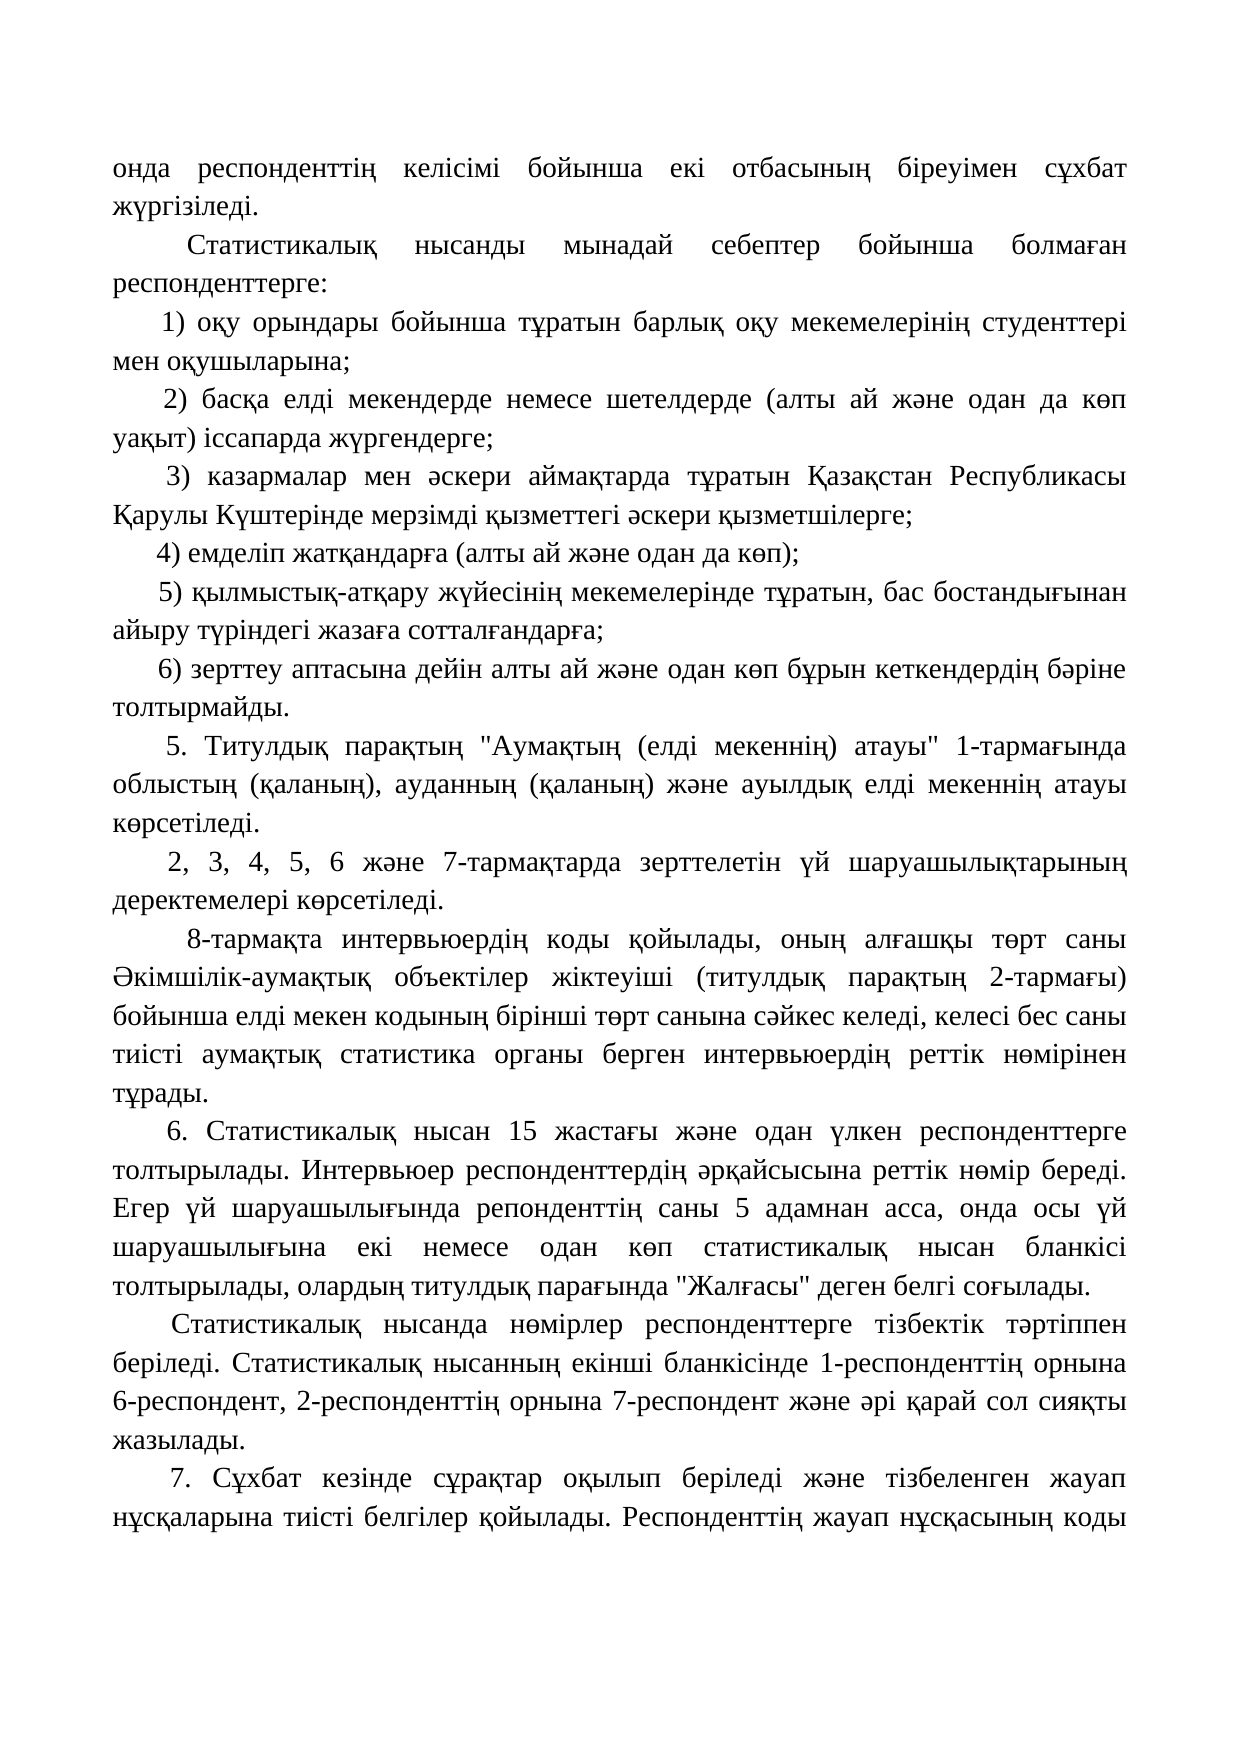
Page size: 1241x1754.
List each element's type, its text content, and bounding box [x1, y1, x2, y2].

text 5) қылмыстық-атқару жүйесінің мекемелерінде тұратын, бас бостандығынан айыру түріндегі жазаға сотталғандарға; [112, 574, 1128, 646]
text 8-тармақта интервьюердің коды қойылады, оның алғашқы төрт саны Әкімшілік-аумақтық объектілер жіктеуіші (титулдық парақтың 2-тармағы) бойынша елді мекен кодының бірінші төрт санына сәйкес келеді, келесі бес саны тиісті аумақтық статистика органы берген интервьюердің реттік нөмірінен тұрады. [112, 921, 1128, 1108]
text 3) казармалар мен әскери аймақтарда тұратын Қазақстан Республикасы Қарулы Күштерінде мерзімді қызметтегі әскери қызметшілерге; [112, 458, 1128, 530]
text 5. Титулдық парақтың "Аумақтың (елді мекеннің) атауы" 1-тармағында облыстың (қаланың), ауданның (қаланың) және ауылдық елді мекеннің атауы көрсетіледі. [112, 728, 1128, 839]
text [112, 1460, 1128, 1532]
text 6. Статистикалық нысан 15 жастағы және одан үлкен респонденттерге толтырылады. Интервьюер респонденттердің әрқайсысына реттік нөмір береді. Егер үй шаруашылығында репонденттің саны 5 адамнан асса, онда осы үй шаруашылығына екі немесе одан көп статистикалық нысан бланкісі толтырылады, олардың титулдық парағында "Жалғасы" деген белгі соғылады. [112, 1113, 1128, 1301]
text 2) басқа елді мекендерде немесе шетелдерде (алты ай және одан да көп уақыт) іссапарда жүргендерге; [112, 381, 1128, 453]
text 4) емделіп жатқандарға (алты ай және одан да көп); [112, 535, 1128, 569]
text Статистикалық нысанды мынадай себептер бойынша болмаған респонденттерге: [112, 227, 1128, 299]
text 6) зерттеу аптасына дейін алты ай және одан көп бұрын кеткендердің бәріне толтырмайды. [112, 651, 1128, 723]
text Статистикалық нысанда нөмірлер респонденттерге тізбектік тәртіппен беріледі. Статистикалық нысанның екінші бланкісінде 1-респонденттің орнына 6-респондент, 2-респонденттің орнына 7-респондент және әрі қарай сол сияқты жазылады. [112, 1306, 1128, 1455]
text 2, 3, 4, 5, 6 және 7-тармақтарда зерттелетін үй шаруашылықтарының деректемелері көрсетіледі. [112, 844, 1128, 916]
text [112, 150, 1128, 222]
text 1) оқу орындары бойынша тұратын барлық оқу мекемелерінің студенттері мен оқушыларына; [112, 304, 1128, 376]
